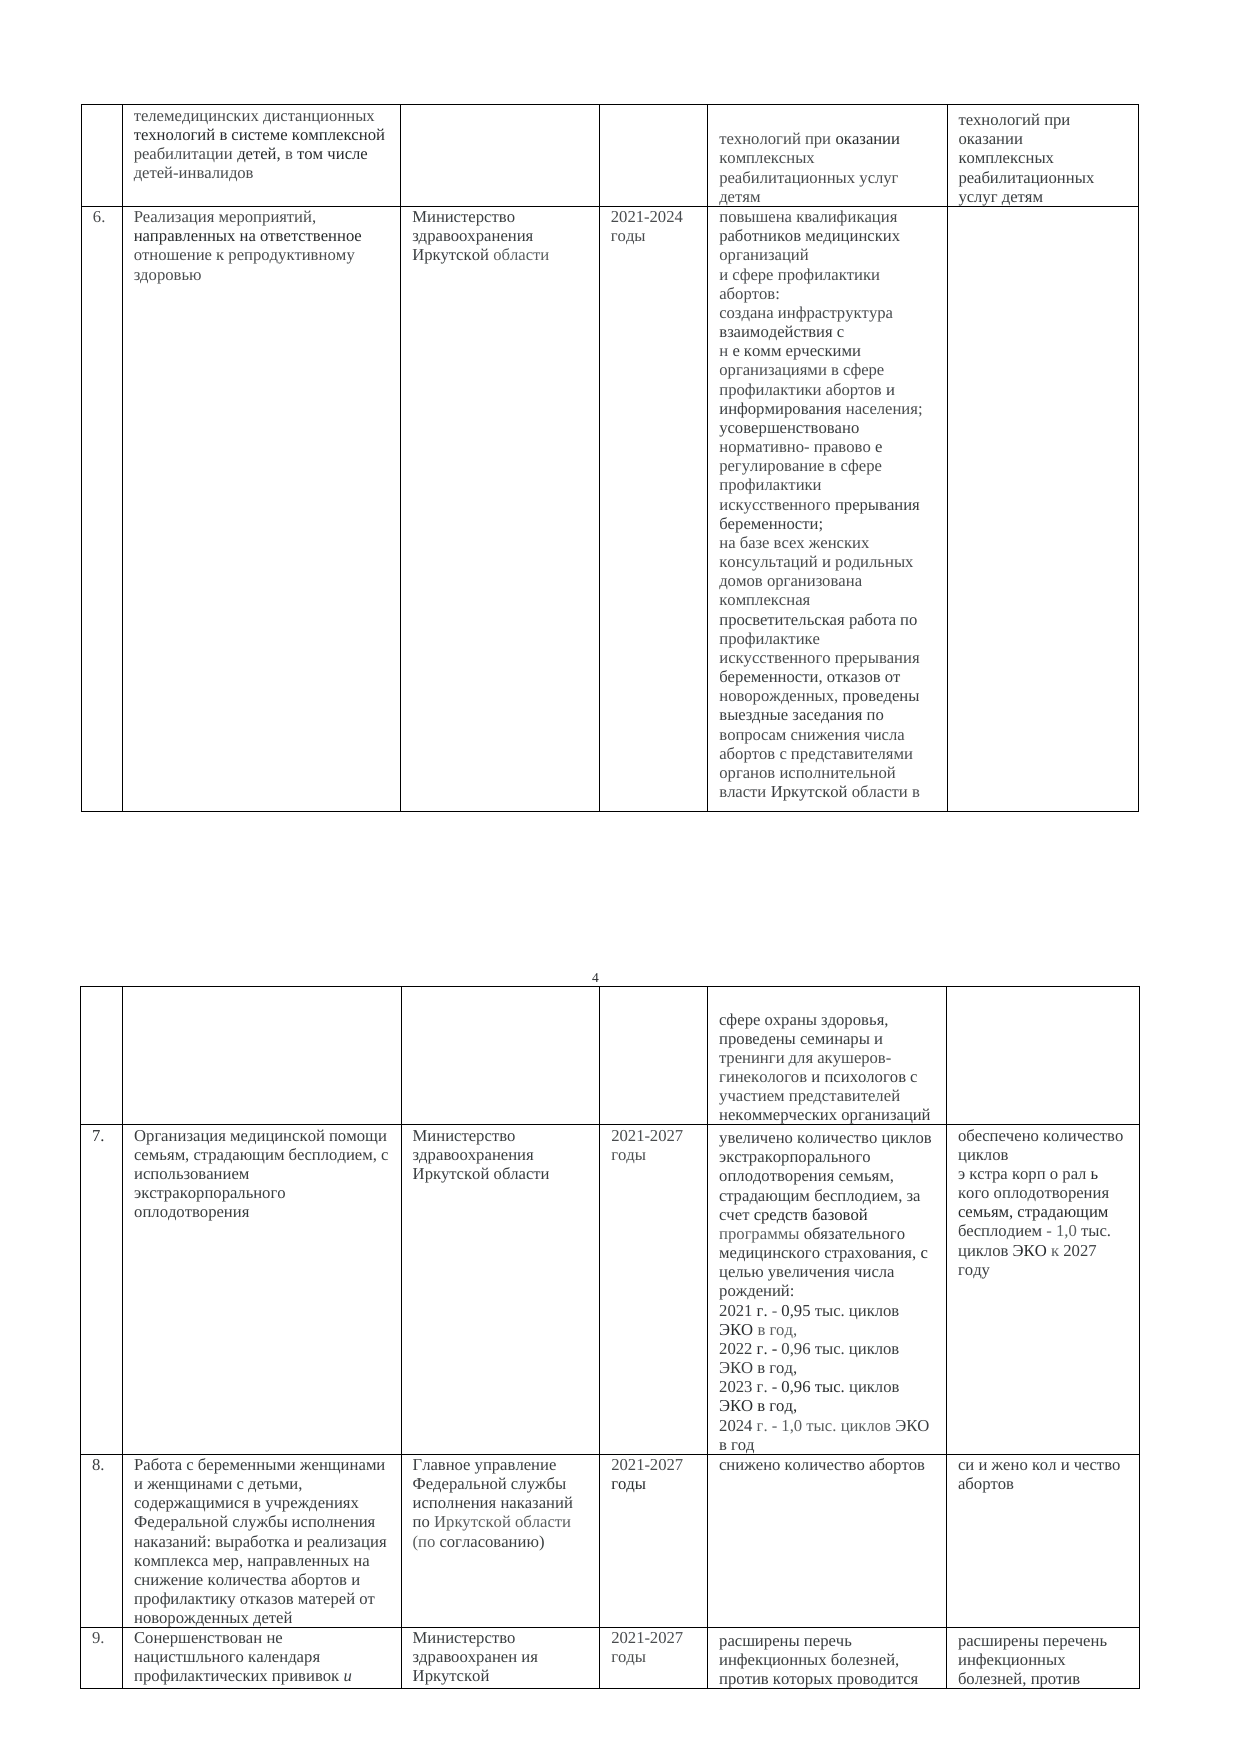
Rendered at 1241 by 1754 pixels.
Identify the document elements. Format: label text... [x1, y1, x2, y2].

table_cell 2021-2027 годы [600, 1455, 707, 1627]
table_header технологий при оказании комплексных реабилитационных услуг детям [948, 105, 1138, 206]
table_cell Реализация мероприятий, направленных на ответственное отношение к репродуктивному здоровью [123, 207, 400, 811]
table_cell Сонершенствован не нацистшльного календаря профилактических прививок и календаря [123, 1628, 401, 1688]
table_header [401, 105, 599, 206]
table_cell Министерство здравоохранен ия Иркутской области, [402, 1628, 599, 1688]
table_header [600, 987, 707, 1124]
table_cell Министерство здравоохранения Иркутской области [401, 207, 599, 811]
table_cell повышена квалификация работников медицинских организаций и сфере профилактики абортов: создана инфраструктура взаимодействия с н е комм ерческими организациями в сфере профилактики абортов и информирования населения; усовершенствовано нормативно- правово е регулирование в сфере профилактики искусственного прерывания беременности; на базе всех женских консультаций и родильных домов организована комплексная просветительская работа по профилактике искусственного прерывания беременности, отказов от новорожденных, проведены выездные заседания по вопросам снижения числа абортов с представителями органов исполнительной власти Иркутской области в [708, 207, 947, 811]
table_cell Организация медицинской помощи семьям, страдающим бесплодием, с использованием экстракорпорального оплодотворения [123, 1125, 401, 1454]
table_cell Министерство здравоохранения Иркутской области [402, 1125, 599, 1454]
text 4 [592, 970, 1152, 986]
table_header [123, 987, 401, 1124]
table_cell 8. [81, 1455, 122, 1627]
table_cell 9. [81, 1628, 122, 1688]
table_cell си и жено кол и чество абортов [947, 1455, 1139, 1627]
table_cell 7. [81, 1125, 122, 1454]
table_cell увеличено количество циклов экстракорпорального оплодотворения семьям, страдающим бесплодием, за счет средств базовой программы обязательного медицинского страхования, с целью увеличения числа рождений: 2021 г. - 0,95 тыс. циклов ЭКО в год, 2022 г. - 0,96 тыс. циклов ЭКО в год, 2023 г. - 0,96 тыс. циклов ЭКО в год, 2024 г. - 1,0 тыс. циклов ЭКО в год [708, 1125, 946, 1454]
table_cell Работа с беременными женщинами и женщинами с детьми, содержащимися в учреждениях Федеральной службы исполнения наказаний: выработка и реализация комплекса мер, направленных на снижение количества абортов и профилактику отказов матерей от новорожденных детей [123, 1455, 401, 1627]
table_cell 2021-2027 годы [600, 1125, 707, 1454]
table_cell расширены перечень инфекционных болезней, против [947, 1628, 1139, 1688]
table_cell 6. [82, 207, 122, 811]
table_cell 2021-2024 годы [600, 207, 707, 811]
table_header [81, 987, 122, 1124]
table_header сфере охраны здоровья, проведены семинары и тренинги для акушеров- гинекологов и психологов с участием представителей некоммерческих организаций [708, 987, 946, 1124]
table_header [402, 987, 599, 1124]
table_header телемедицинских дистанционных технологий в системе комплексной реабилитации детей, в том числе детей-инвалидов [123, 105, 400, 206]
table_cell расширены перечь инфекционных болезней, против которых проводится [708, 1628, 946, 1688]
table_cell снижено количество абортов [708, 1455, 946, 1627]
table_cell [948, 207, 1138, 811]
table_header [82, 105, 122, 206]
table_cell обеспечено количество циклов э кстра корп о рал ь кого оплодотворения семьям, страдающим бесплодием - 1,0 тыс. циклов ЭКО к 2027 году [947, 1125, 1139, 1454]
table_header [947, 987, 1139, 1124]
table_cell 2021-2027 годы [600, 1628, 707, 1688]
table_cell Главное управление Федеральной службы исполнения наказаний по Иркутской области (по согласованию) [402, 1455, 599, 1627]
table_header [600, 105, 707, 206]
table_header технологий при оказании комплексных реабилитационных услуг детям [708, 105, 947, 206]
